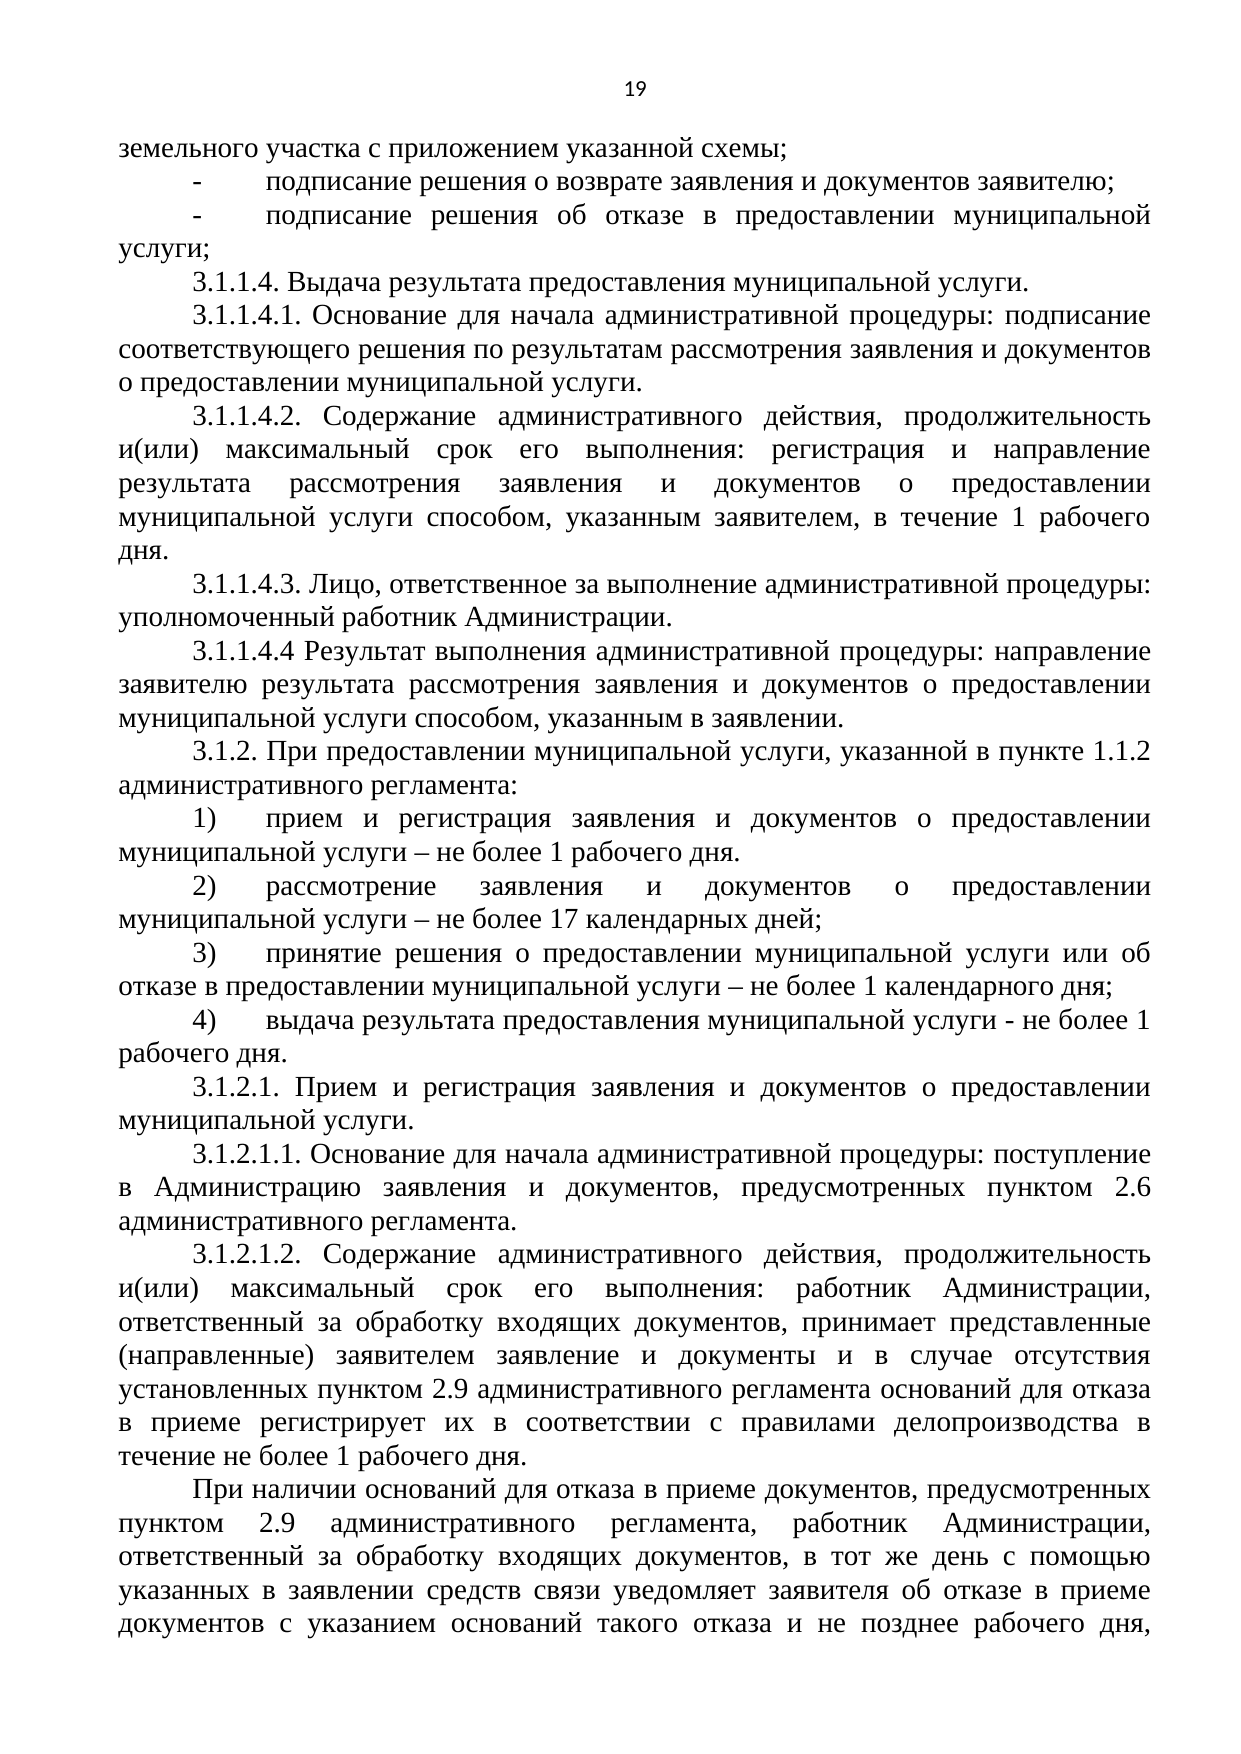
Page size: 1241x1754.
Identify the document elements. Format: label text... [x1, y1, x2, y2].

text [118, 1471, 1152, 1639]
text 3.1.1.4.2. Содержание административного действия, продолжительность и(или) максимальный срок его выполнения: регистрация и направление результата рассмотрения заявления и документов о предоставлении муниципальной услуги способом, указанным заявителем, в течение 1 рабочего дня. [118, 398, 1152, 566]
text 3.1.2.1. Прием и регистрация заявления и документов о предоставлении муниципальной услуги. [118, 1069, 1152, 1136]
text 3.1.2.1.2. Содержание административного действия, продолжительность и(или) максимальный срок его выполнения: работник Администрации, ответственный за обработку входящих документов, принимает представленные (направленные) заявителем заявление и документы и в случае отсутствия установленных пунктом 2.9 административного регламента оснований для отказа в приеме регистрирует их в соответствии с правилами делопроизводства в течение не более 1 рабочего дня. [118, 1237, 1152, 1471]
text 1) прием и регистрация заявления и документов о предоставлении муниципальной услуги – не более 1 рабочего дня. [118, 801, 1152, 868]
text - подписание решения о возврате заявления и документов заявителю; [118, 163, 1152, 197]
text 2) рассмотрение заявления и документов о предоставлении муниципальной услуги – не более 17 календарных дней; [118, 868, 1152, 935]
text 3.1.2. При предоставлении муниципальной услуги, указанной в пункте 1.1.2 административного регламента: [118, 733, 1152, 801]
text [118, 130, 1152, 163]
text - подписание решения об отказе в предоставлении муниципальной услуги; [118, 197, 1152, 264]
text 3.1.1.4.4 Результат выполнения административной процедуры: направление заявителю результата рассмотрения заявления и документов о предоставлении муниципальной услуги способом, указанным в заявлении. [118, 633, 1152, 733]
text 3.1.1.4. Выдача результата предоставления муниципальной услуги. [118, 264, 1152, 297]
text 3.1.2.1.1. Основание для начала административной процедуры: поступление в Администрацию заявления и документов, предусмотренных пунктом 2.6 административного регламента. [118, 1136, 1152, 1237]
text 3.1.1.4.3. Лицо, ответственное за выполнение административной процедуры: уполномоченный работник Администрации. [118, 566, 1152, 633]
text 4) выдача результата предоставления муниципальной услуги - не более 1 рабочего дня. [118, 1002, 1152, 1069]
text 3.1.1.4.1. Основание для начала административной процедуры: подписание соответствующего решения по результатам рассмотрения заявления и документов о предоставлении муниципальной услуги. [118, 297, 1152, 398]
text 3) принятие решения о предоставлении муниципальной услуги или об отказе в предоставлении муниципальной услуги – не более 1 календарного дня; [118, 935, 1152, 1002]
